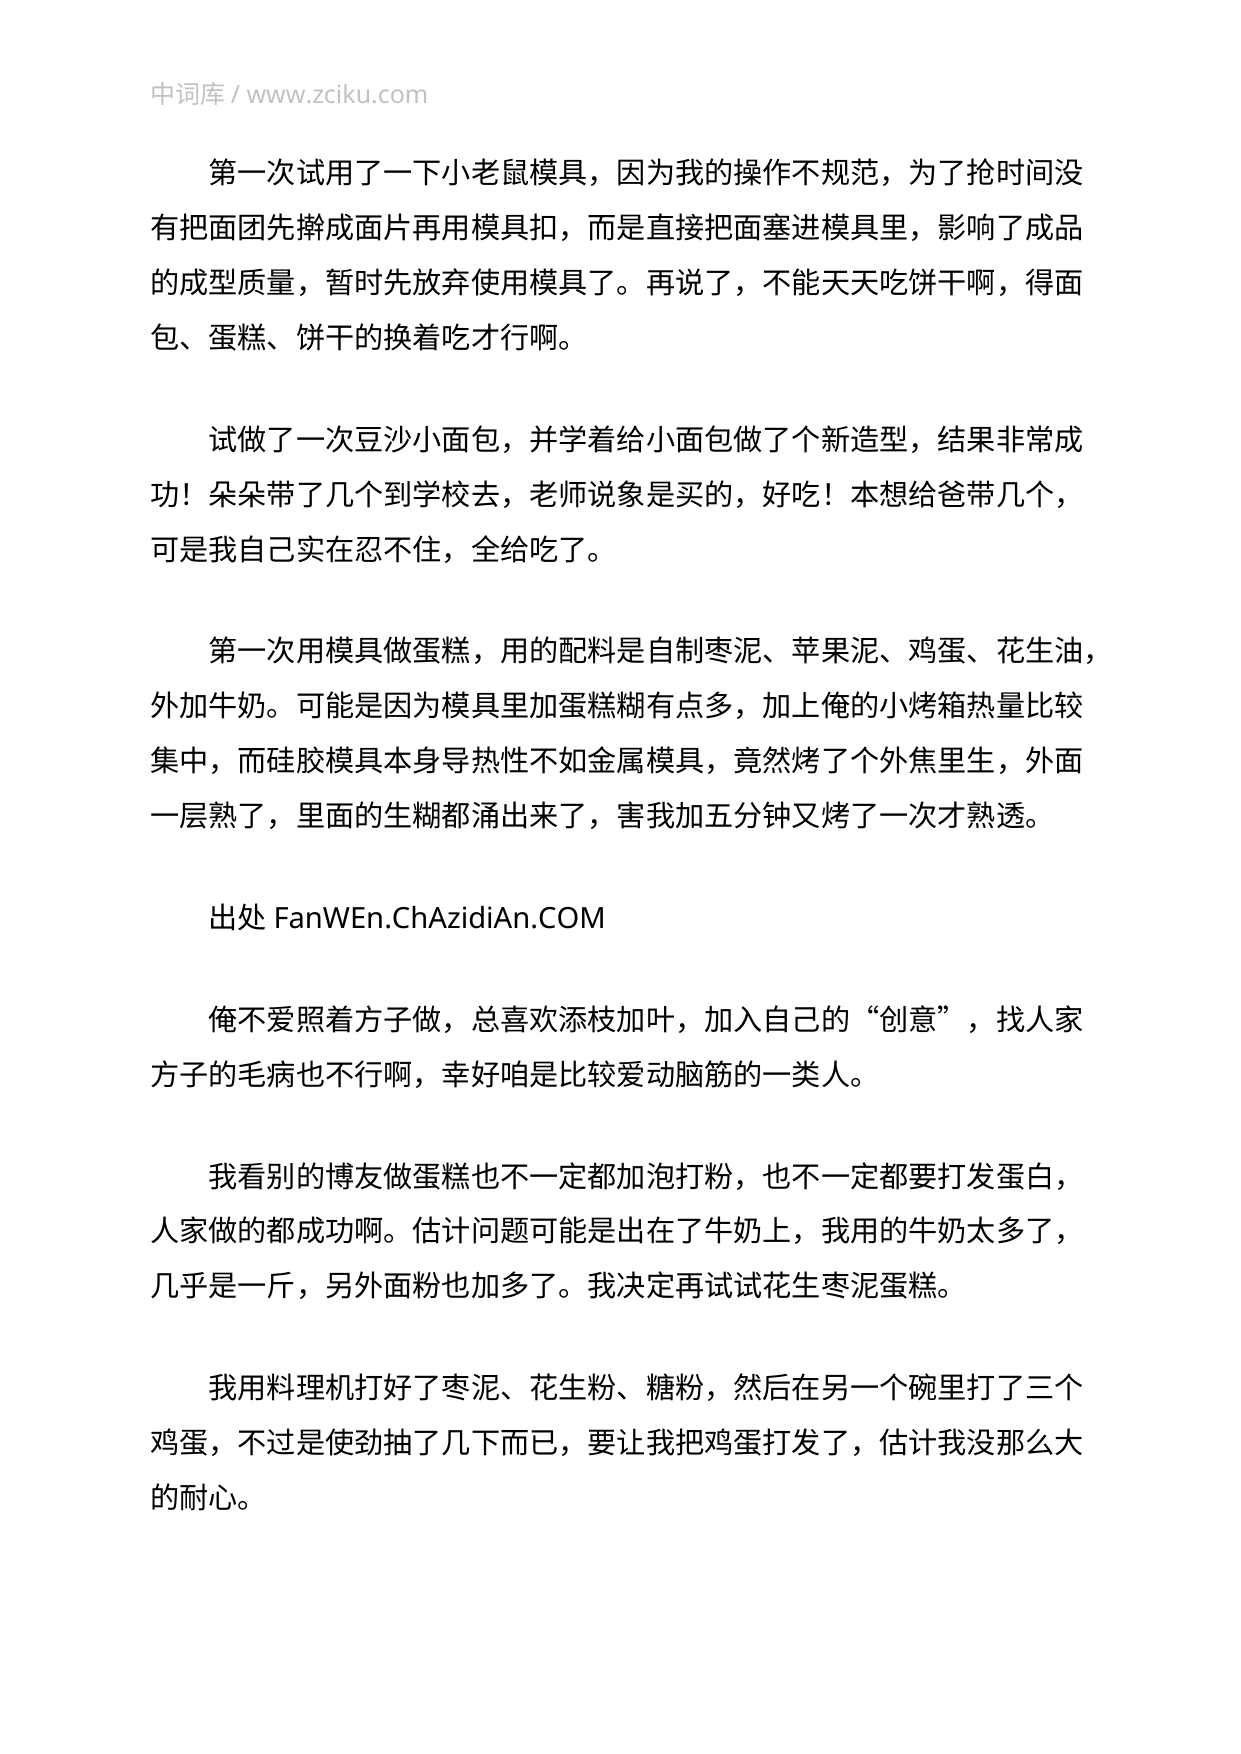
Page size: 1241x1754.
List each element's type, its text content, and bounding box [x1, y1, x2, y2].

text 第一次用模具做蛋糕，用的配料是自制枣泥、苹果泥、鸡蛋、花生油，外加牛奶。可能是因为模具里加蛋糕糊有点多，加上俺的小烤箱热量比较集中，而硅胶模具本身导热性不如金属模具，竟然烤了个外焦里生，外面一层熟了，里面的生糊都涌出来了，害我加五分钟又烤了一次才熟透。 [150, 628, 1090, 835]
text 俺不爱照着方子做，总喜欢添枝加叶，加入自己的“创意”，找人家方子的毛病也不行啊，幸好咱是比较爱动脑筋的一类人。 [150, 996, 1090, 1094]
text 出处 FanWEn.ChAzidiAn.COM [150, 894, 1090, 937]
text 试做了一次豆沙小面包，并学着给小面包做了个新造型，结果非常成功！朵朵带了几个到学校去，老师说象是买的，好吃！本想给爸带几个，可是我自己实在忍不住，全给吃了。 [150, 416, 1090, 568]
text 我看别的博友做蛋糕也不一定都加泡打粉，也不一定都要打发蛋白，人家做的都成功啊。估计问题可能是出在了牛奶上，我用的牛奶太多了，几乎是一斤，另外面粉也加多了。我决定再试试花生枣泥蛋糕。 [150, 1153, 1090, 1305]
text 我用料理机打好了枣泥、花生粉、糖粉，然后在另一个碗里打了三个鸡蛋，不过是使劲抽了几下而已，要让我把鸡蛋打发了，估计我没那么大的耐心。 [150, 1365, 1090, 1517]
text 第一次试用了一下小老鼠模具，因为我的操作不规范，为了抢时间没有把面团先擀成面片再用模具扣，而是直接把面塞进模具里，影响了成品的成型质量，暂时先放弃使用模具了。再说了，不能天天吃饼干啊，得面包、蛋糕、饼干的换着吃才行啊。 [150, 150, 1090, 357]
